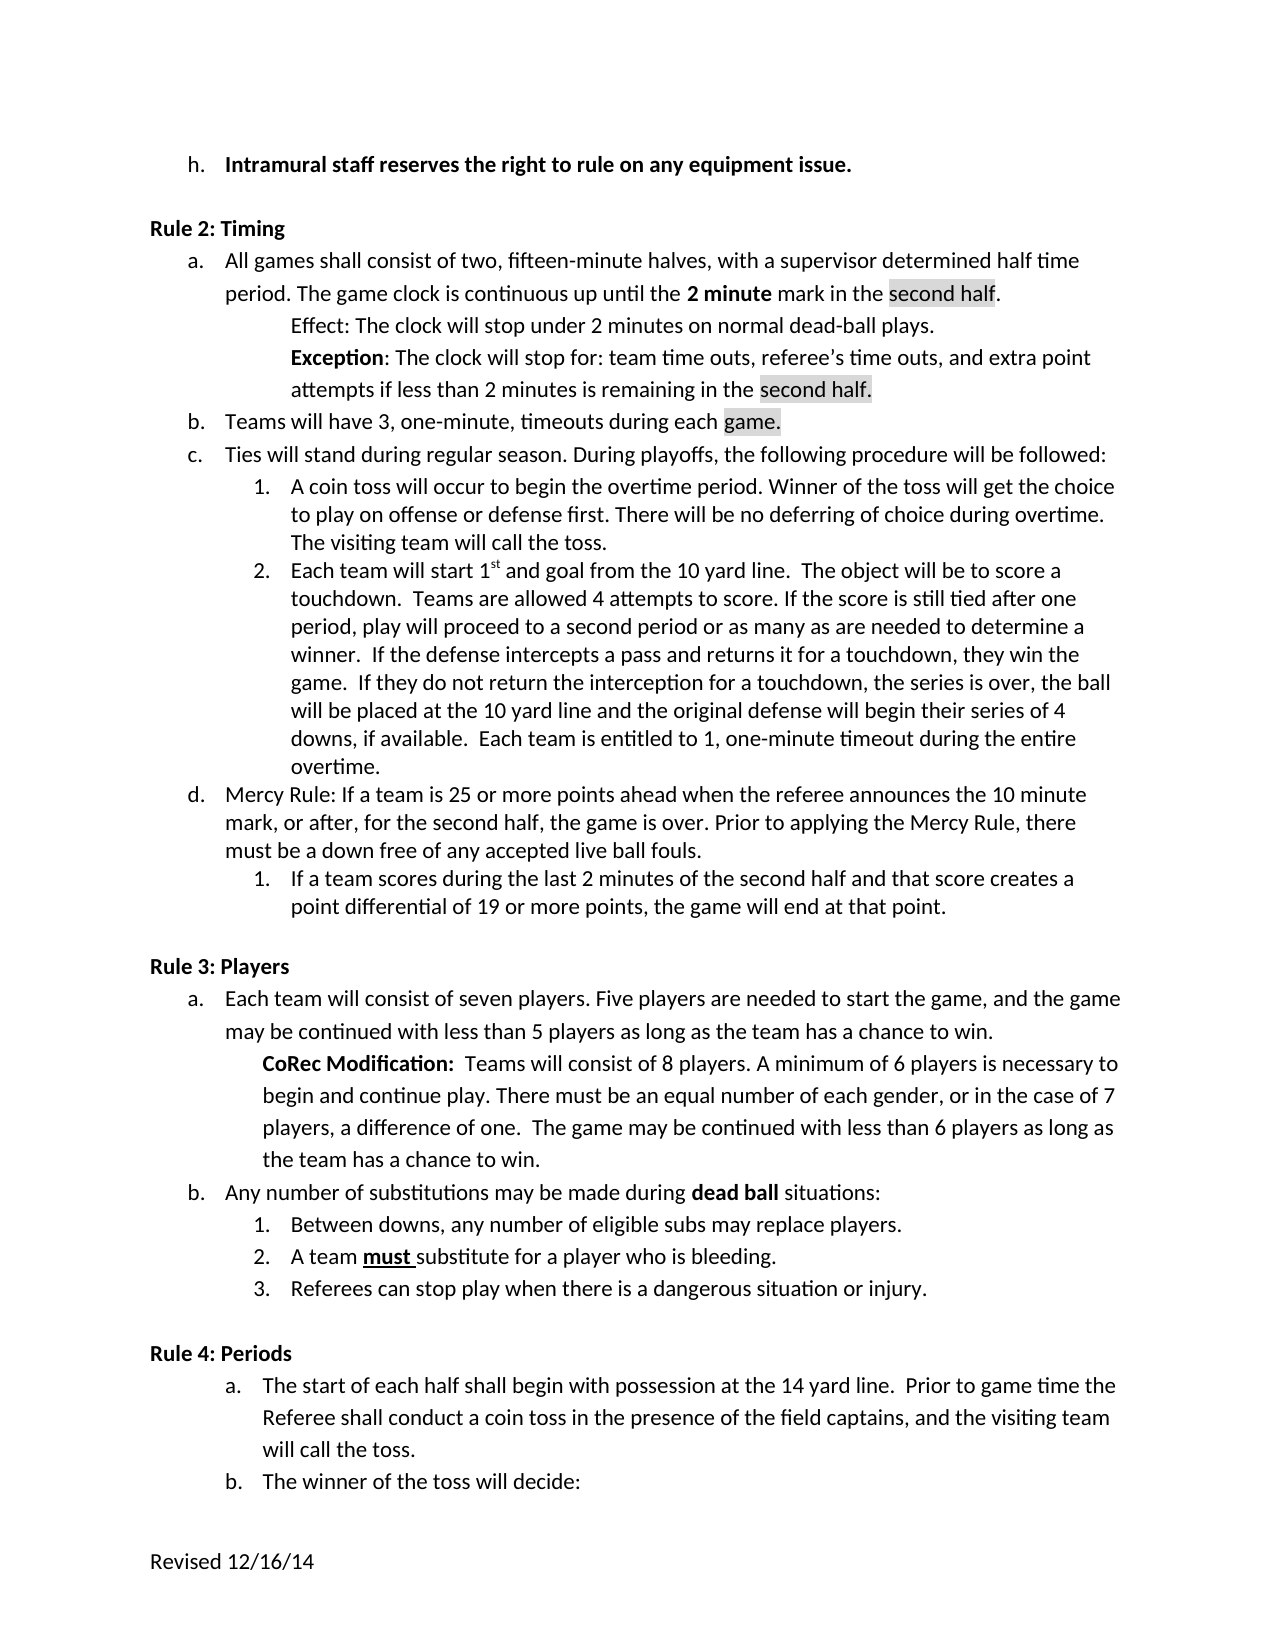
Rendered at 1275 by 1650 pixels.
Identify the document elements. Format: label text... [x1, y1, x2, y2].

list Ties will stand during regular season. During playoffs, the following procedure will be followed: [187, 440, 1125, 468]
text CoRec Modification: Teams will consist of 8 players. A minimum of 6 players is necessary to begin and continue play. There must be an equal number of each gender, or in the case of 7 players, a difference of one. The game may be continued with less than 6 players as long as the team has a chance to win. [262, 1049, 1125, 1173]
list A team must substitute for a player who is bleeding. [253, 1242, 1125, 1270]
text Rule 2: Timing [150, 214, 1125, 242]
list Each team will start 1st and goal from the 10 yard line. The object will be to score a touchdown. Teams are allowed 4 attempts to score. If the score is still tied after one period, play will proceed to a second period or as many as are needed to determine a winner. If the defense intercepts a pass and returns it for a touchdown, they win the game. If they do not return the interception for a touchdown, the series is over, the ball will be placed at the 10 yard line and the original defense will begin their series of 4 downs, if available. Each team is entitled to 1, one-minute timeout during the entire overtime. [253, 556, 1125, 780]
list Between downs, any number of eligible subs may replace players. [253, 1210, 1125, 1238]
list Intramural staff reserves the right to rule on any equipment issue. [187, 150, 1125, 178]
list Any number of substitutions may be made during dead ball situations: [187, 1178, 1125, 1206]
list If a team scores during the last 2 minutes of the second half and that score creates a point differential of 19 or more points, the game will end at that point. [253, 864, 1125, 920]
list The start of each half shall begin with possession at the 14 yard line. Prior to game time the Referee shall conduct a coin toss in the presence of the field captains, and the visiting team will call the toss. [225, 1371, 1125, 1463]
text Rule 3: Players [150, 952, 1125, 980]
list Teams will have 3, one-minute, timeouts during each game. [187, 407, 1125, 436]
list Exception: The clock will stop for: team time outs, referee’s time outs, and extra point attempts if less than 2 minutes is remaining in the second half. [291, 343, 1125, 403]
list Each team will consist of seven players. Five players are needed to start the game, and the game may be continued with less than 5 players as long as the team has a chance to win. [187, 984, 1125, 1045]
text Rule 4: Periods [150, 1339, 1125, 1367]
list A coin toss will occur to begin the overtime period. Winner of the toss will get the choice to play on offense or defense first. There will be no deferring of choice during overtime. The visiting team will call the toss. [253, 472, 1125, 556]
list Effect: The clock will stop under 2 minutes on normal dead-ball plays. [291, 311, 1125, 339]
list The winner of the toss will decide: [225, 1467, 1125, 1495]
list Referees can stop play when there is a dangerous situation or injury. [253, 1274, 1125, 1302]
list All games shall consist of two, fifteen-minute halves, with a supervisor determined half time period. The game clock is continuous up until the 2 minute mark in the second half. [187, 247, 1125, 307]
list Mercy Rule: If a team is 25 or more points ahead when the referee announces the 10 minute mark, or after, for the second half, the game is over. Prior to applying the Mercy Rule, there must be a down free of any accepted live ball fouls. [187, 780, 1125, 864]
